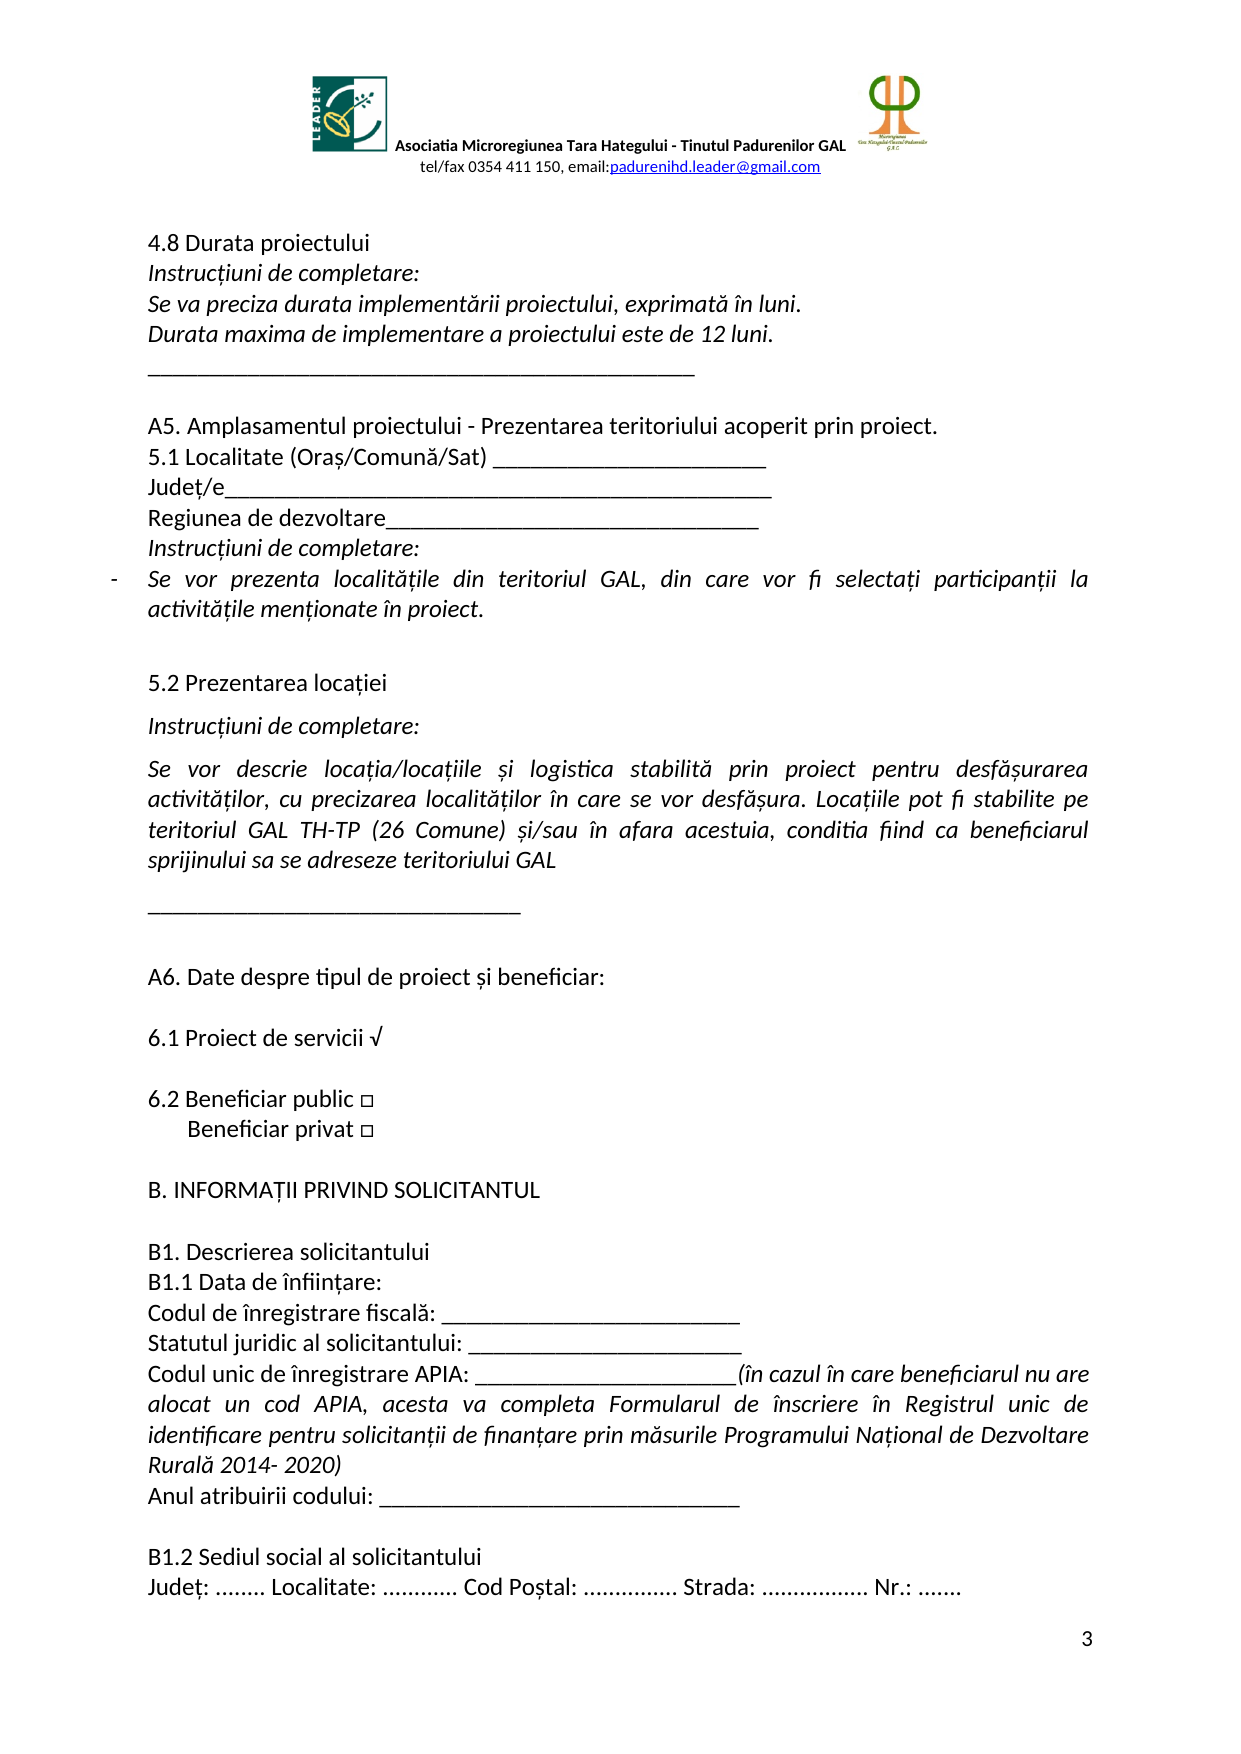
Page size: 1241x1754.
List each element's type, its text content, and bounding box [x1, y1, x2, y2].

text 6.2 Beneficiar public □ [148, 1083, 1093, 1113]
picture [857, 73, 928, 152]
text Instrucțiuni de completare: [148, 532, 1093, 563]
text Statutul juridic al solicitantului: ______________________ [148, 1327, 1093, 1358]
text B1.2 Sediul social al solicitantului [148, 1541, 1093, 1571]
text 4.8 Durata proiectului [148, 227, 1093, 257]
text Instrucțiuni de completare: [148, 257, 1093, 288]
text Durata maxima de implementare a proiectului este de 12 luni. [148, 318, 1093, 349]
text ______________________________ [148, 887, 1093, 918]
text Anul atribuirii codului: _____________________________ [148, 1480, 1093, 1510]
text 5.1 Localitate (Oraș/Comună/Sat) ______________________ [148, 441, 1093, 471]
text Beneficiar privat □ [148, 1113, 1093, 1144]
text Se vor descrie locația/locațiile și logistica stabilită prin proiect pentru desfășurarea activităților, cu precizarea localităților în care se vor desfășura. Locațiile pot fi stabilite pe teritoriul GAL TH-TP (26 Comune) și/sau în afara acestuia, conditia fiind ca beneficiarul sprijinului sa se adreseze teritoriului GAL [148, 753, 1093, 875]
text Județ/e____________________________________________ [148, 471, 1093, 502]
text ____________________________________________ [148, 349, 1093, 379]
text B1.1 Data de înființare: [148, 1266, 1093, 1297]
text Codul unic de înregistrare APIA: _____________________(în cazul în care beneficiarul nu are alocat un cod APIA, acesta va completa Formularul de înscriere în Registrul unic de identificare pentru solicitanții de finanțare prin măsurile Programului Național de Dezvoltare Rurală 2014- 2020) [148, 1358, 1093, 1480]
text Codul de înregistrare fiscală: ________________________ [148, 1297, 1093, 1327]
text Județ: ........ Localitate: ............ Cod Poștal: ............... Strada: ................. Nr.: ....... [148, 1571, 1093, 1602]
text Instrucțiuni de completare: [148, 710, 1093, 740]
list Se vor prezenta localitățile din teritoriul GAL, din care vor fi selectați participanții la activitățile menționate în proiect. [110, 563, 1093, 624]
text 6.1 Proiect de servicii √ [148, 1022, 1093, 1052]
text A6. Date despre tipul de proiect și beneficiar: [148, 961, 1093, 991]
text B. INFORMAȚII PRIVIND SOLICITANTUL [148, 1174, 1093, 1205]
text A5. Amplasamentul proiectului - Prezentarea teritoriului acoperit prin proiect. [148, 410, 1093, 441]
text B1. Descrierea solicitantului [148, 1236, 1093, 1266]
text Regiunea de dezvoltare______________________________ [148, 502, 1093, 532]
text 5.2 Prezentarea locației [148, 667, 1093, 697]
text Se va preciza durata implementării proiectului, exprimată în luni. [148, 288, 1093, 318]
picture [312, 76, 388, 152]
